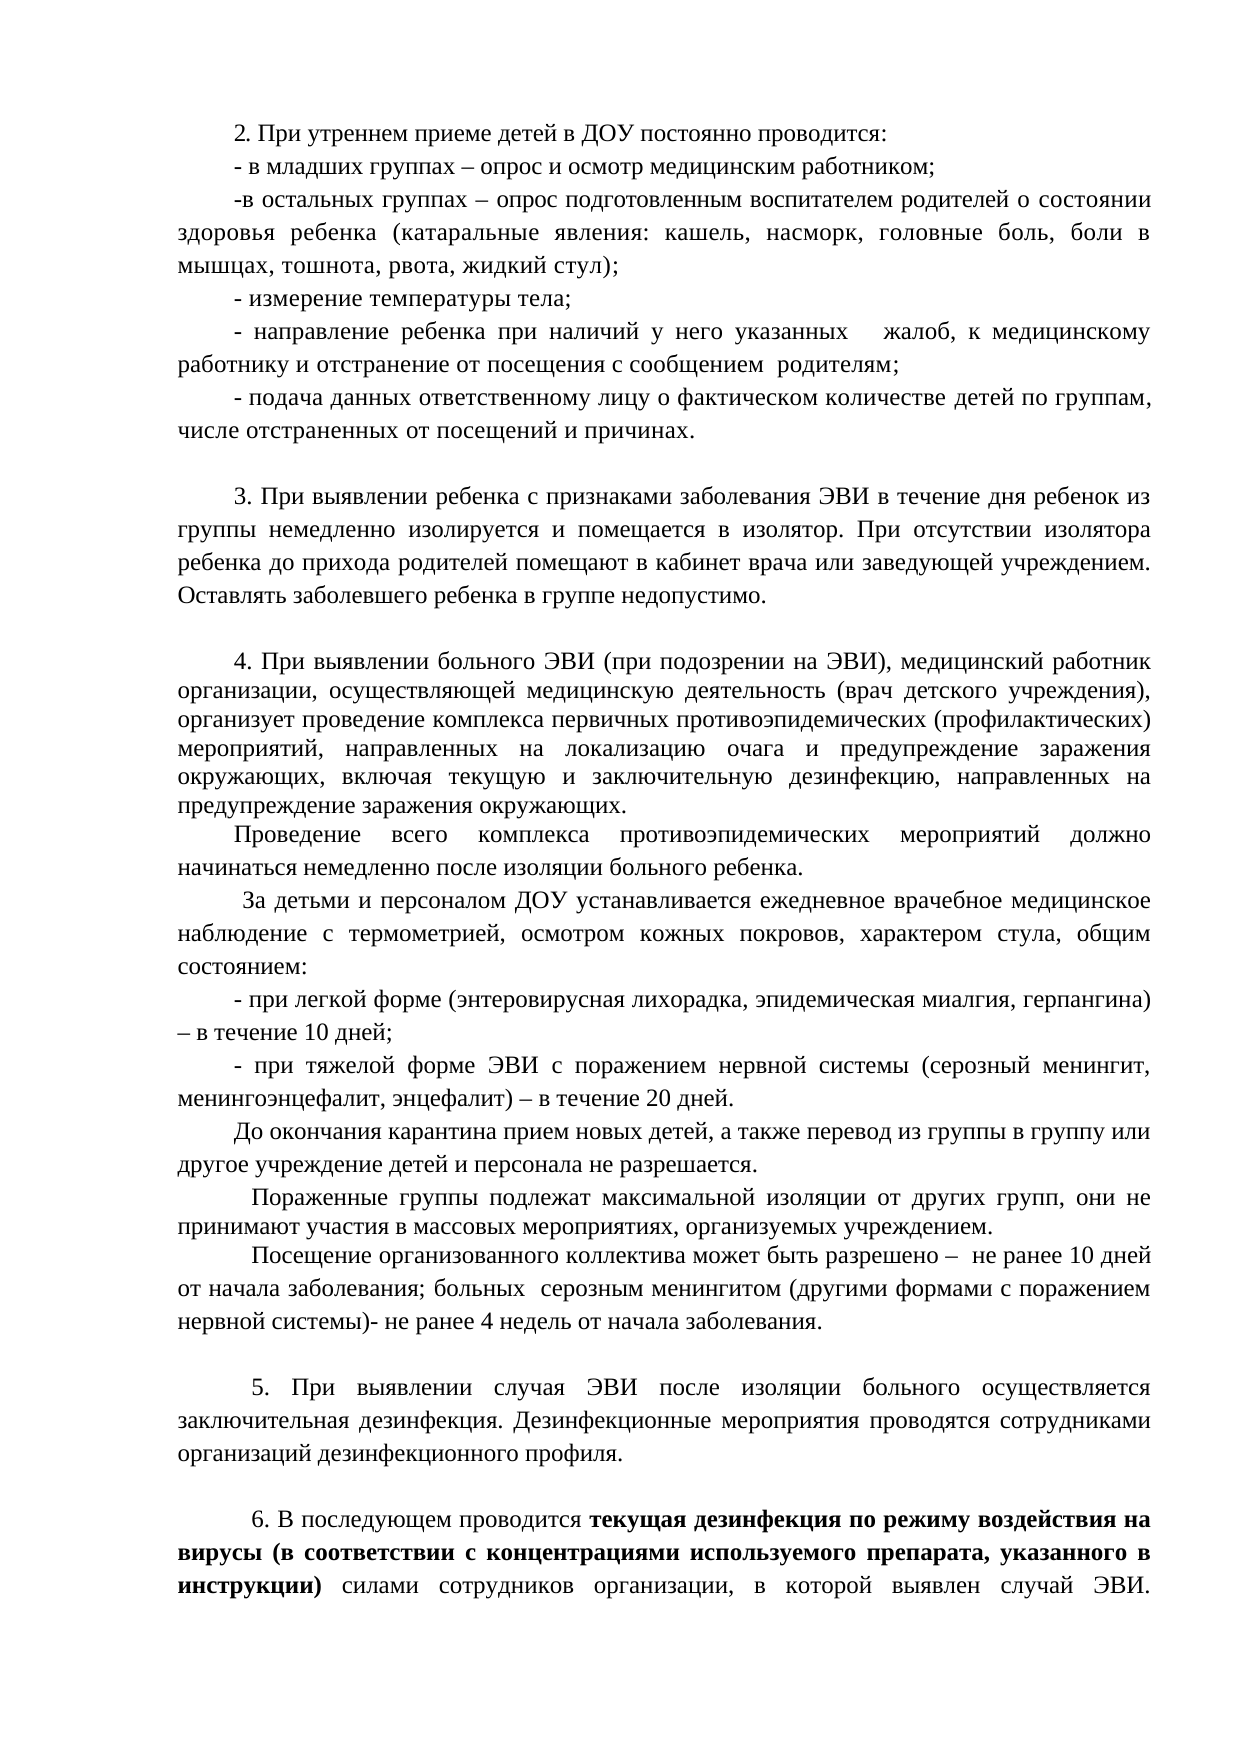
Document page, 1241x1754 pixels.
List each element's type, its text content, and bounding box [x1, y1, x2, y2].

text 3. При выявлении ребенка с признаками заболевания ЭВИ в течение дня ребенок из группы немедленно изолируется и помещается в изолятор. При отсутствии изолятора ребенка до прихода родителей помещают в кабинет врача или заведующей учреждением. Оставлять заболевшего ребенка в группе недопустимо. [177, 481, 1152, 609]
text За детьми и персоналом ДОУ устанавливается ежедневное врачебное медицинское наблюдение с термометрией, осмотром кожных покровов, характером стула, общим состоянием: [177, 885, 1152, 980]
text - при тяжелой форме ЭВИ с поражением нервной системы (серозный менингит, менингоэнцефалит, энцефалит) – в течение 20 дней. [177, 1050, 1152, 1112]
text 2. При утреннем приеме детей в ДОУ постоянно проводится: [177, 118, 1152, 147]
text До окончания карантина прием новых детей, а также перевод из группы в группу или другое учреждение детей и персонала не разрешается. [177, 1116, 1152, 1178]
text Проведение всего комплекса противоэпидемических мероприятий должно начинаться немедленно после изоляции больного ребенка. [177, 819, 1152, 881]
text - направление ребенка при наличий у него указанных жалоб, к медицинскому работнику и отстранение от посещения с сообщением родителям; [177, 316, 1152, 378]
text -в остальных группах – опрос подготовленным воспитателем родителей о состоянии здоровья ребенка (катаральные явления: кашель, насморк, головные боль, боли в мышцах, тошнота, рвота, жидкий стул); [177, 184, 1152, 279]
text Посещение организованного коллектива может быть разрешено – не ранее 10 дней от начала заболевания; больных серозным менингитом (другими формами с поражением нервной системы)- не ранее 4 недель от начала заболевания. [177, 1240, 1152, 1334]
text - подача данных ответственному лицу о фактическом количестве детей по группам, числе отстраненных от посещений и причинах. [177, 382, 1152, 444]
text Пораженные группы подлежат максимальной изоляции от других групп, они не принимают участия в массовых мероприятиях, организуемых учреждением. [177, 1182, 1152, 1240]
text - в младших группах – опрос и осмотр медицинским работником; [177, 151, 1152, 180]
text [177, 1504, 1152, 1599]
text 4. При выявлении больного ЭВИ (при подозрении на ЭВИ), медицинский работник организации, осуществляющей медицинскую деятельность (врач детского учреждения), организует проведение комплекса первичных противоэпидемических (профилактических) мероприятий, направленных на локализацию очага и предупреждение заражения окружающих, включая текущую и заключительную дезинфекцию, направленных на предупреждение заражения окружающих. [177, 646, 1152, 819]
text - при легкой форме (энтеровирусная лихорадка, эпидемическая миалгия, герпангина) – в течение 10 дней; [177, 984, 1152, 1046]
text - измерение температуры тела; [177, 283, 1152, 312]
text 5. При выявлении случая ЭВИ после изоляции больного осуществляется заключительная дезинфекция. Дезинфекционные мероприятия проводятся сотрудниками организаций дезинфекционного профиля. [177, 1372, 1152, 1467]
